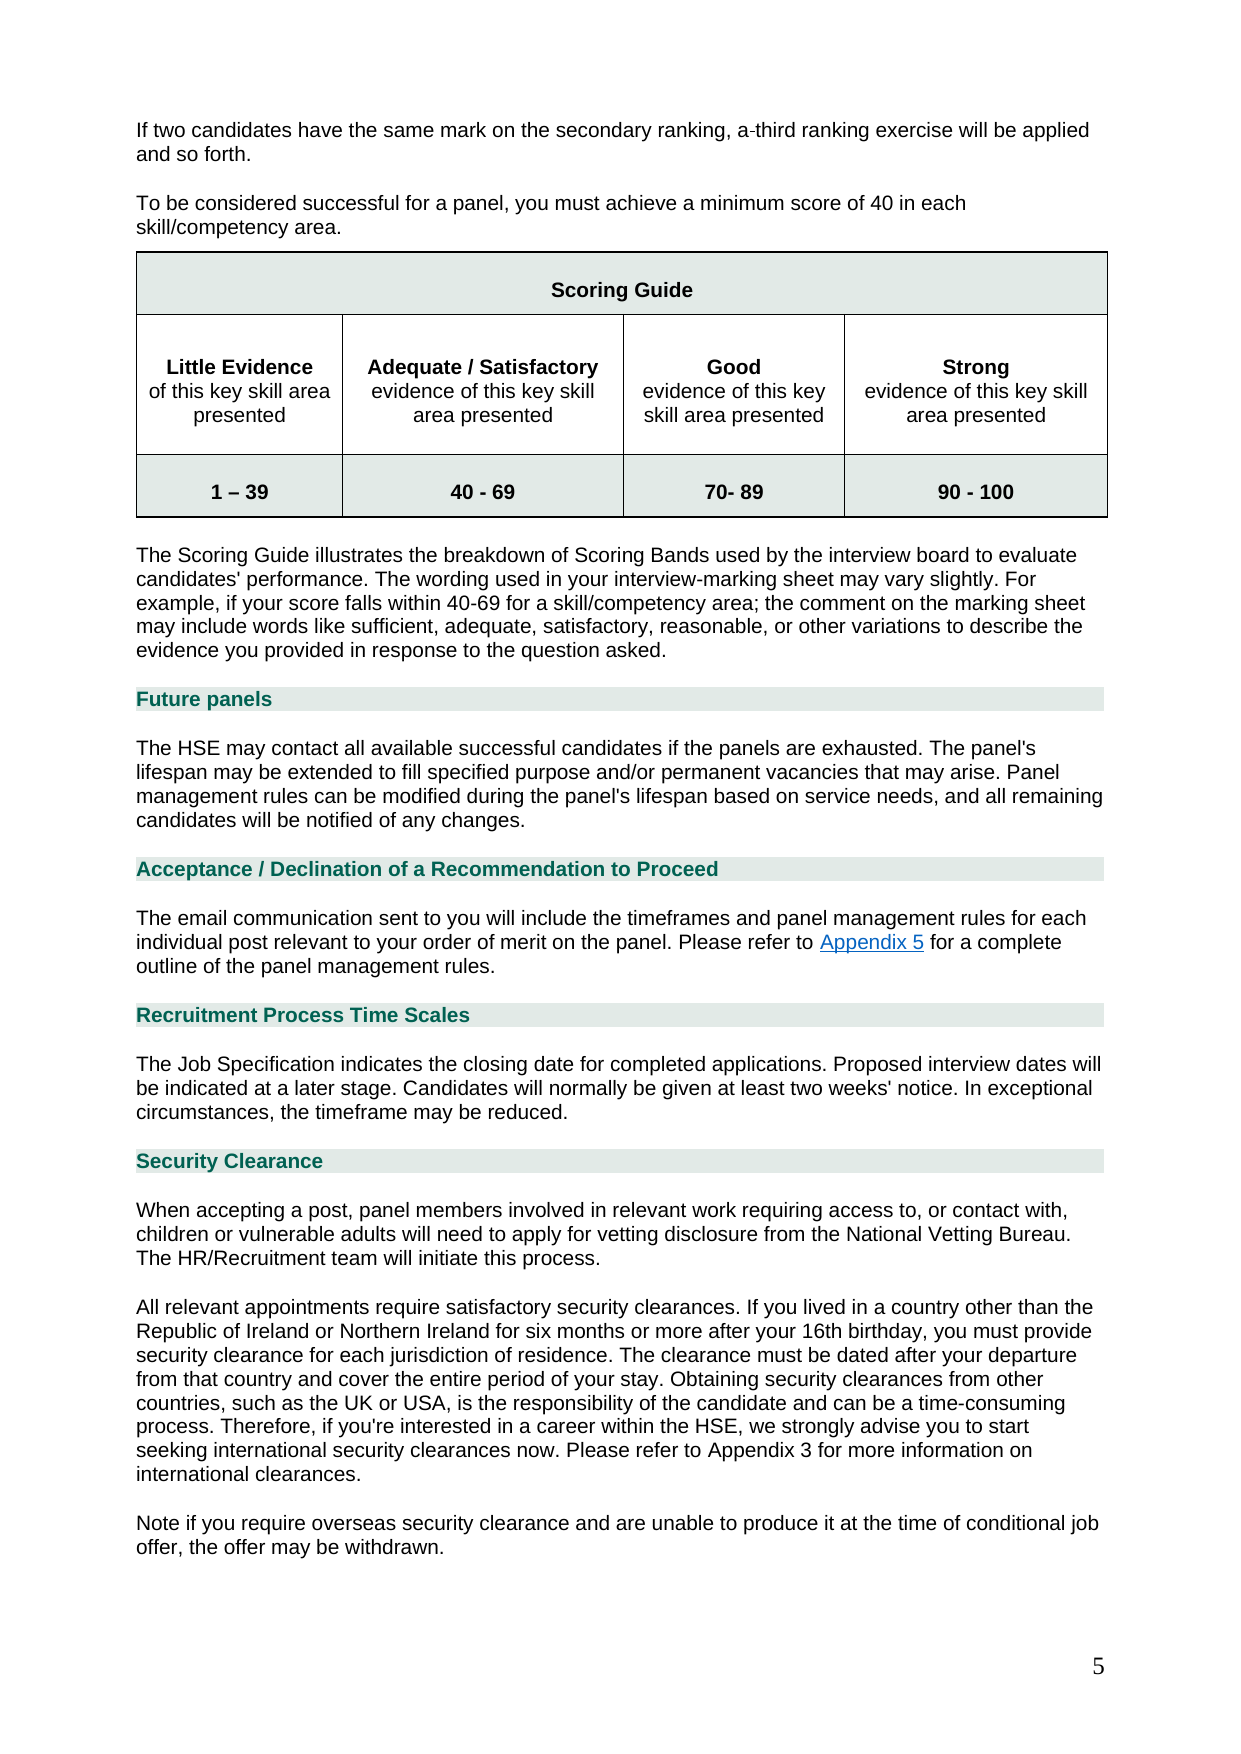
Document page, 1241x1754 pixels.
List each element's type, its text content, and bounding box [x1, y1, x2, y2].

text The Scoring Guide illustrates the breakdown of Scoring Bands used by the interview board to evaluate candidates' performance. The wording used in your interview-marking sheet may vary slightly. For example, if your score falls within 40-69 for a skill/competency area; the comment on the marking sheet may include words like sufficient, adequate, satisfactory, reasonable, or other variations to describe the evidence you provided in response to the question asked. [136, 542, 1104, 662]
table_cell 1 – 39 [137, 455, 342, 516]
subtitle Acceptance / Declination of a Recommendation to Proceed [136, 857, 1104, 881]
table_cell Adequate / Satisfactory evidence of this key skill area presented [343, 315, 623, 454]
subtitle Recruitment Process Time Scales [136, 1003, 1104, 1027]
text If two candidates have the same mark on the secondary ranking, a third ranking exercise will be applied and so forth. [136, 118, 1104, 166]
text All relevant appointments require satisfactory security clearances. If you lived in a country other than the Republic of Ireland or Northern Ireland for six months or more after your 16th birthday, you must provide security clearance for each jurisdiction of residence. The clearance must be dated after your departure from that country and cover the entire period of your stay. Obtaining security clearances from other countries, such as the UK or USA, is the responsibility of the candidate and can be a time-consuming process. Therefore, if you're interested in a career within the HSE, we strongly advise you to start seeking international security clearances now. Please refer to Appendix 3 for more information on international clearances. [136, 1294, 1104, 1486]
text When accepting a post, panel members involved in relevant work requiring access to, or contact with, children or vulnerable adults will need to apply for vetting disclosure from the National Vetting Bureau. The HR/Recruitment team will initiate this process. [136, 1198, 1104, 1269]
subtitle Security Clearance [136, 1149, 1104, 1173]
text Note if you require overseas security clearance and are unable to produce it at the time of conditional job offer, the offer may be withdrawn. [136, 1511, 1104, 1559]
subtitle Future panels [136, 687, 1104, 711]
table_cell Good evidence of this key skill area presented [624, 315, 844, 454]
list The HSE may contact all available successful candidates if the panels are exhausted. The panel's lifespan may be extended to fill specified purpose and/or permanent vacancies that may arise. Panel management rules can be modified during the panel's lifespan based on service needs, and all remaining candidates will be notified of any changes. [136, 736, 1104, 832]
table_cell 40 - 69 [343, 455, 623, 516]
table_cell Little Evidence of this key skill area presented [137, 315, 342, 454]
text The email communication sent to you will include the timeframes and panel management rules for each individual post relevant to your order of merit on the panel. Please refer to Appendix 5 for a complete outline of the panel management rules. [136, 906, 1104, 978]
table_cell 70- 89 [624, 455, 844, 516]
table_header Scoring Guide [137, 253, 1107, 314]
table_cell 90 - 100 [845, 455, 1107, 516]
text The Job Specification indicates the closing date for completed applications. Proposed interview dates will be indicated at a later stage. Candidates will normally be given at least two weeks' notice. In exceptional circumstances, the timeframe may be reduced. [136, 1052, 1104, 1124]
table_cell Strong evidence of this key skill area presented [845, 315, 1107, 454]
text To be considered successful for a panel, you must achieve a minimum score of 40 in each skill/competency area. [136, 191, 1104, 239]
